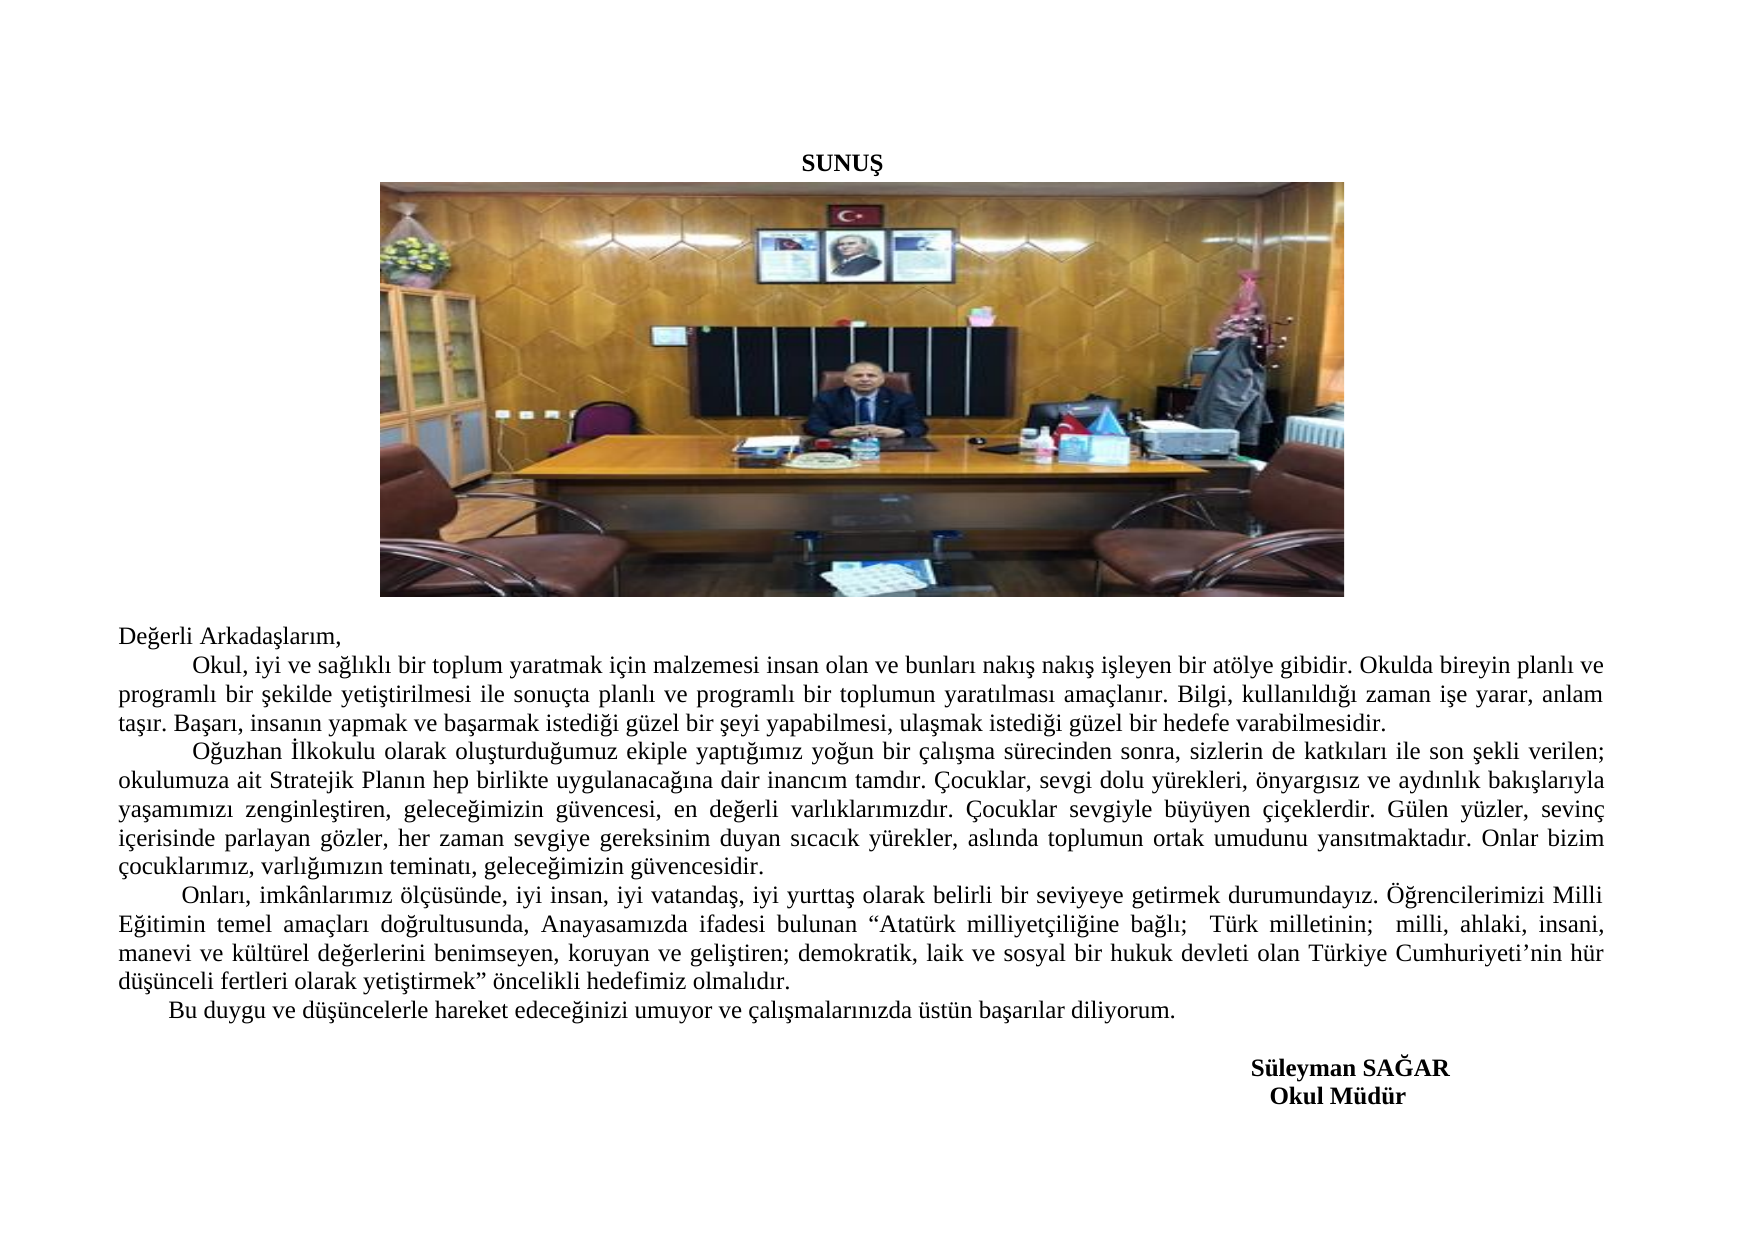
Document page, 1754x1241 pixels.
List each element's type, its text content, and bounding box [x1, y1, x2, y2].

text Okul, iyi ve sağlıklı bir toplum yaratmak için malzemesi insan olan ve bunları nakış nakış işleyen bir atölye gibidir. Okulda bireyin planlı ve programlı bir şekilde yetiştirilmesi ile sonuçta planlı ve programlı bir toplumun yaratılması amaçlanır. Bilgi, kullanıldığı zaman işe yarar, anlam taşır. Başarı, insanın yapmak ve başarmak istediği güzel bir şeyi yapabilmesi, ulaşmak istediği güzel bir hedefe varabilmesidir. [118, 650, 1606, 736]
text Süleyman SAĞAR [118, 1053, 1606, 1081]
picture [380, 182, 1345, 597]
subtitle SUNUŞ [118, 148, 1606, 176]
text Bu duygu ve düşüncelerle hareket edeceğinizi umuyor ve çalışmalarınızda üstün başarılar diliyorum. [118, 995, 1606, 1024]
text Oğuzhan İlkokulu olarak oluşturduğumuz ekiple yaptığımız yoğun bir çalışma sürecinden sonra, sizlerin de katkıları ile son şekli verilen; okulumuza ait Stratejik Planın hep birlikte uygulanacağına dair inancım tamdır. Çocuklar, sevgi dolu yürekleri, önyargısız ve aydınlık bakışlarıyla yaşamımızı zenginleştiren, geleceğimizin güvencesi, en değerli varlıklarımızdır. Çocuklar sevgiyle büyüyen çiçeklerdir. Gülen yüzler, sevinç içerisinde parlayan gözler, her zaman sevgiye gereksinim duyan sıcacık yürekler, aslında toplumun ortak umudunu yansıtmaktadır. Onlar bizim çocuklarımız, varlığımızın teminatı, geleceğimizin güvencesidir. [118, 736, 1606, 880]
text Değerli Arkadaşlarım, [118, 621, 1606, 650]
text Onları, imkânlarımız ölçüsünde, iyi insan, iyi vatandaş, iyi yurttaş olarak belirli bir seviyeye getirmek durumundayız. Öğrencilerimizi Milli Eğitimin temel amaçları doğrultusunda, Anayasamızda ifadesi bulunan “Atatürk milliyetçiliğine bağlı; Türk milletinin; milli, ahlaki, insani, manevi ve kültürel değerlerini benimseyen, koruyan ve geliştiren; demokratik, laik ve sosyal bir hukuk devleti olan Türkiye Cumhuriyeti’nin hür düşünceli fertleri olarak yetiştirmek” öncelikli hedefimiz olmalıdır. [118, 880, 1606, 995]
text Okul Müdür [118, 1081, 1606, 1110]
